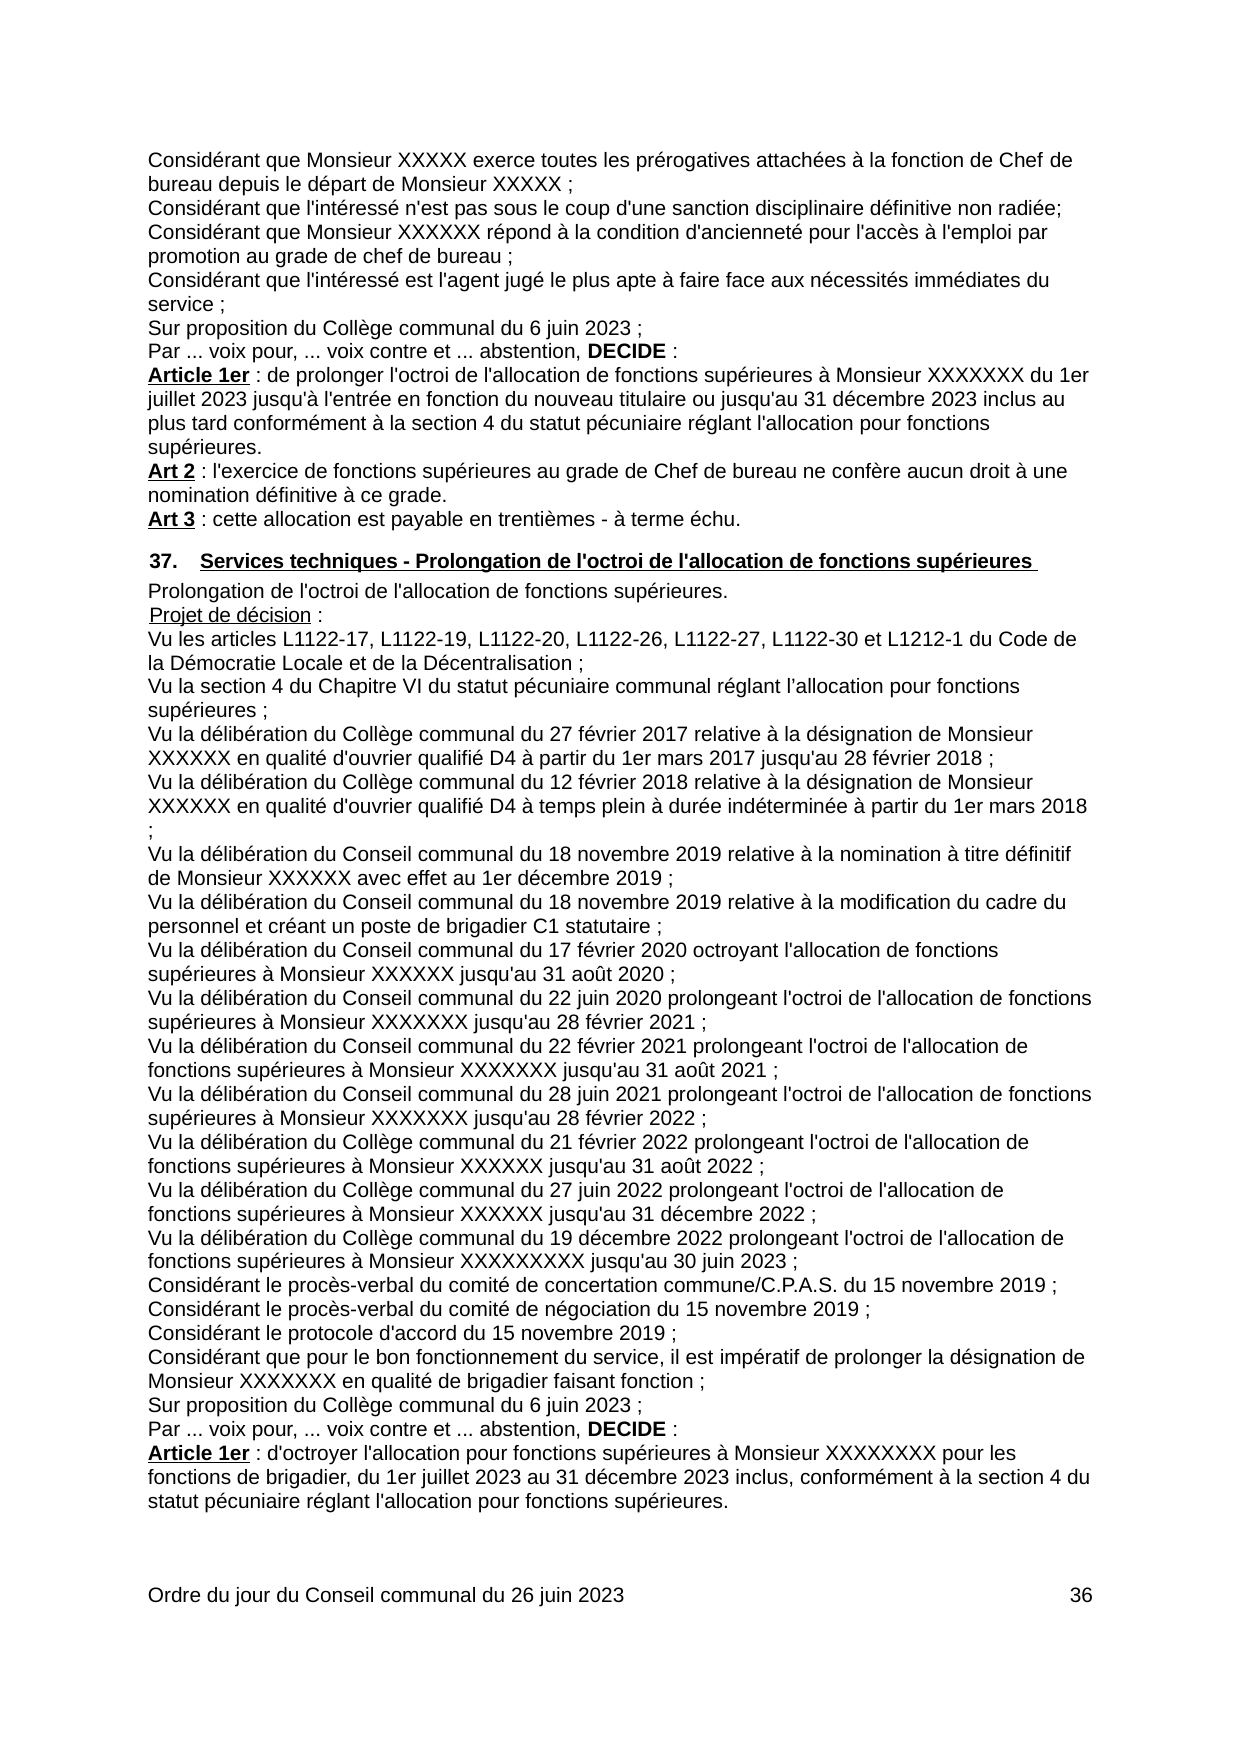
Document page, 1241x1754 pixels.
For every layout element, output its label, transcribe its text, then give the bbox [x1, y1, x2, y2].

text 37. Services techniques - Prolongation de l'octroi de l'allocation de fonctions supérieures [149, 549, 1184, 573]
text Vu la délibération du Collège communal du 12 février 2018 relative à la désignation de Monsieur XXXXXX en qualité d'ouvrier qualifié D4 à temps plein à durée indéterminée à partir du 1er mars 2018 ; [148, 770, 1093, 842]
text Considérant le procès-verbal du comité de négociation du 15 novembre 2019 ; [148, 1297, 1093, 1321]
text Considérant que pour le bon fonctionnement du service, il est impératif de prolonger la désignation de Monsieur XXXXXXX en qualité de brigadier faisant fonction ; [148, 1345, 1093, 1393]
text Sur proposition du Collège communal du 6 juin 2023 ; [148, 315, 1093, 339]
text Par ... voix pour, ... voix contre et ... abstention, DECIDE : [148, 1417, 1093, 1441]
text Considérant le protocole d'accord du 15 novembre 2019 ; [148, 1321, 1093, 1345]
text Sur proposition du Collège communal du 6 juin 2023 ; [148, 1393, 1093, 1417]
text Par ... voix pour, ... voix contre et ... abstention, DECIDE : [148, 339, 1093, 363]
text Considérant que Monsieur XXXXX exerce toutes les prérogatives attachées à la fonction de Chef de bureau depuis le départ de Monsieur XXXXX ; [148, 148, 1093, 196]
text Vu la délibération du Collège communal du 21 février 2022 prolongeant l'octroi de l'allocation de fonctions supérieures à Monsieur XXXXXX jusqu'au 31 août 2022 ; [148, 1129, 1093, 1177]
text Article 1er : de prolonger l'octroi de l'allocation de fonctions supérieures à Monsieur XXXXXXX du 1er juillet 2023 jusqu'à l'entrée en fonction du nouveau titulaire ou jusqu'au 31 décembre 2023 inclus au plus tard conformément à la section 4 du statut pécuniaire réglant l'allocation pour fonctions supérieures. [148, 363, 1093, 459]
text Projet de décision : [149, 602, 1184, 626]
text Vu la délibération du Conseil communal du 18 novembre 2019 relative à la nomination à titre définitif de Monsieur XXXXXX avec effet au 1er décembre 2019 ; [148, 842, 1093, 890]
text Considérant que l'intéressé est l'agent jugé le plus apte à faire face aux nécessités immédiates du service ; [148, 267, 1093, 315]
text Art 2 : l'exercice de fonctions supérieures au grade de Chef de bureau ne confère aucun droit à une nomination définitive à ce grade. [148, 459, 1093, 507]
text Considérant que Monsieur XXXXXX répond à la condition d'ancienneté pour l'accès à l'emploi par promotion au grade de chef de bureau ; [148, 219, 1093, 267]
text Vu les articles L1122-17, L1122-19, L1122-20, L1122-26, L1122-27, L1122-30 et L1212-1 du Code de la Démocratie Locale et de la Décentralisation ; [148, 626, 1093, 674]
text Vu la délibération du Conseil communal du 22 juin 2020 prolongeant l'octroi de l'allocation de fonctions supérieures à Monsieur XXXXXXX jusqu'au 28 février 2021 ; [148, 986, 1093, 1034]
text Considérant que l'intéressé n'est pas sous le coup d'une sanction disciplinaire définitive non radiée; [148, 196, 1093, 219]
text Vu la délibération du Collège communal du 27 juin 2022 prolongeant l'octroi de l'allocation de fonctions supérieures à Monsieur XXXXXX jusqu'au 31 décembre 2022 ; [148, 1177, 1093, 1225]
text Vu la délibération du Collège communal du 19 décembre 2022 prolongeant l'octroi de l'allocation de fonctions supérieures à Monsieur XXXXXXXXX jusqu'au 30 juin 2023 ; [148, 1225, 1093, 1273]
text Considérant le procès-verbal du comité de concertation commune/C.P.A.S. du 15 novembre 2019 ; [148, 1273, 1093, 1297]
text Vu la délibération du Conseil communal du 22 février 2021 prolongeant l'octroi de l'allocation de fonctions supérieures à Monsieur XXXXXXX jusqu'au 31 août 2021 ; [148, 1034, 1093, 1082]
text Vu la délibération du Collège communal du 27 février 2017 relative à la désignation de Monsieur XXXXXX en qualité d'ouvrier qualifié D4 à partir du 1er mars 2017 jusqu'au 28 février 2018 ; [148, 722, 1093, 770]
text Prolongation de l'octroi de l'allocation de fonctions supérieures. [148, 578, 1093, 602]
text Art 3 : cette allocation est payable en trentièmes - à terme échu. [148, 507, 1093, 531]
text Vu la délibération du Conseil communal du 18 novembre 2019 relative à la modification du cadre du personnel et créant un poste de brigadier C1 statutaire ; [148, 890, 1093, 938]
text Vu la délibération du Conseil communal du 17 février 2020 octroyant l'allocation de fonctions supérieures à Monsieur XXXXXX jusqu'au 31 août 2020 ; [148, 938, 1093, 986]
text Article 1er : d'octroyer l'allocation pour fonctions supérieures à Monsieur XXXXXXXX pour les fonctions de brigadier, du 1er juillet 2023 au 31 décembre 2023 inclus, conformément à la section 4 du statut pécuniaire réglant l'allocation pour fonctions supérieures. [148, 1441, 1093, 1513]
text Vu la section 4 du Chapitre VI du statut pécuniaire communal réglant l’allocation pour fonctions supérieures ; [148, 674, 1093, 722]
text Vu la délibération du Conseil communal du 28 juin 2021 prolongeant l'octroi de l'allocation de fonctions supérieures à Monsieur XXXXXXX jusqu'au 28 février 2022 ; [148, 1082, 1093, 1129]
